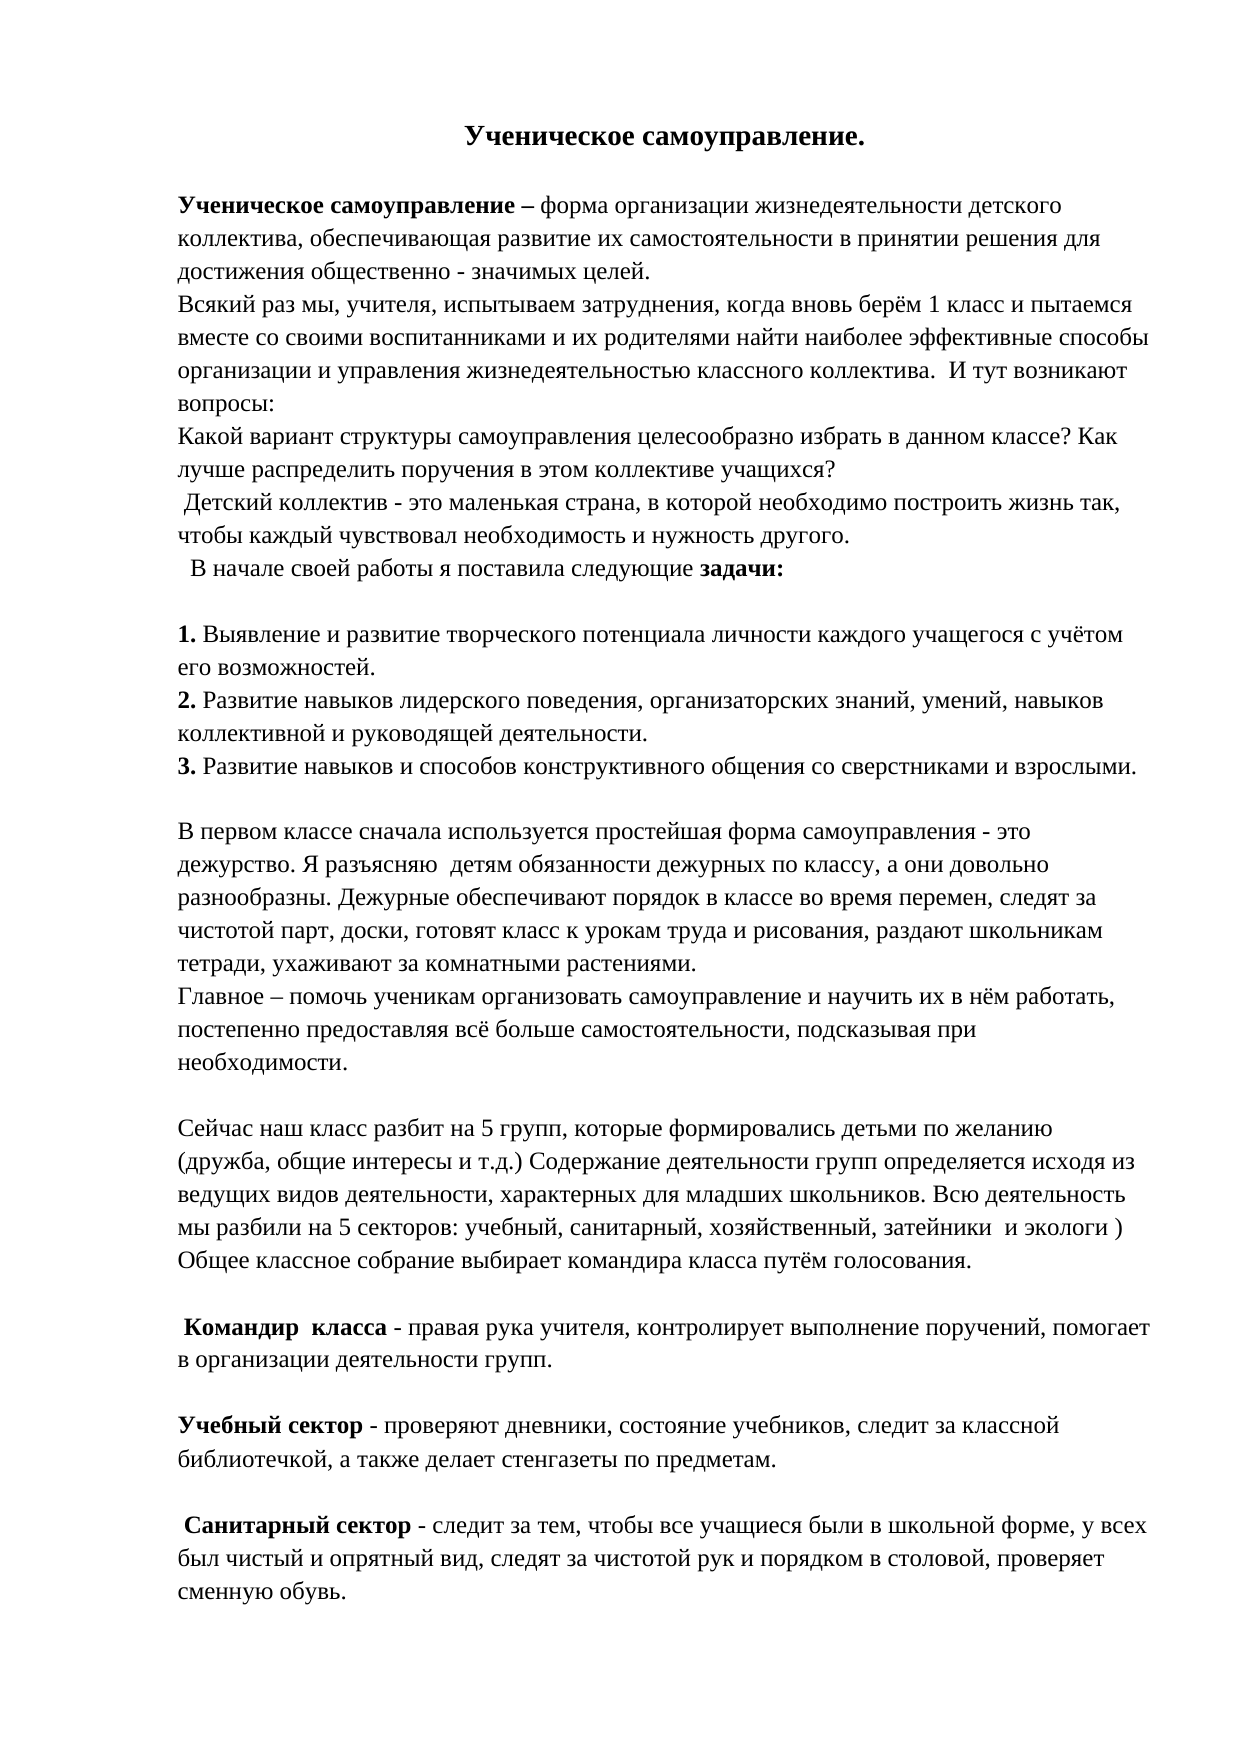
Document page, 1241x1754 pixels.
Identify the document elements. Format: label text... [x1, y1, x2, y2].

text Сейчас наш класс разбит на 5 групп, которые формировались детьми по желанию (дружба, общие интересы и т.д.) Содержание деятельности групп определяется исходя из ведущих видов деятельности, характерных для младших школьников. Всю деятельность мы разбили на 5 секторов: учебный, санитарный, хозяйственный, затейники и экологи ) Общее классное собрание выбирает командира класса путём голосования. Командир класса - правая рука учителя, контролирует выполнение поручений, помогает в организации деятельности групп. [177, 1113, 1152, 1373]
text Какой вариант структуры самоуправления целесообразно избрать в данном классе? Как лучше распределить поручения в этом коллективе учащихся? [177, 421, 1152, 483]
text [177, 1378, 1152, 1604]
text 2. Развитие навыков лидерского поведения, организаторских знаний, умений, навыков коллективной и руководящей деятельности. [177, 685, 1152, 747]
text Главное – помочь ученикам организовать самоуправление и научить их в нём работать, постепенно предоставляя всё больше самостоятельности, подсказывая при необходимости. [177, 981, 1152, 1076]
text Детский коллектив - это маленькая страна, в которой необходимо построить жизнь так, чтобы каждый чувствовал необходимость и нужность другого. [177, 487, 1152, 549]
text Ученическое самоуправление – форма организации жизнедеятельности детского коллектива, обеспечивающая развитие их самостоятельности в принятии решения для достижения общественно - значимых целей. [177, 190, 1152, 284]
text В первом классе сначала используется простейшая форма самоуправления - это дежурство. Я разъясняю детям обязанности дежурных по классу, а они довольно разнообразны. Дежурные обеспечивают порядок в классе во время перемен, следят за чистотой парт, доски, готовят класс к урокам труда и рисования, раздают школьникам тетради, ухаживают за комнатными растениями. [177, 816, 1152, 977]
text Ученическое самоуправление. [177, 118, 1152, 152]
text 3. Развитие навыков и способов конструктивного общения со сверстниками и взрослыми. [177, 751, 1152, 780]
text Всякий раз мы, учителя, испытываем затруднения, когда вновь берём 1 класс и пытаемся вместе со своими воспитанниками и их родителями найти наиболее эффективные способы организации и управления жизнедеятельностью классного коллектива. И тут возникают вопросы: [177, 289, 1152, 417]
text В начале своей работы я поставила следующие задачи: 1. Выявление и развитие творческого потенциала личности каждого учащегося с учётом его возможностей. [177, 553, 1152, 681]
